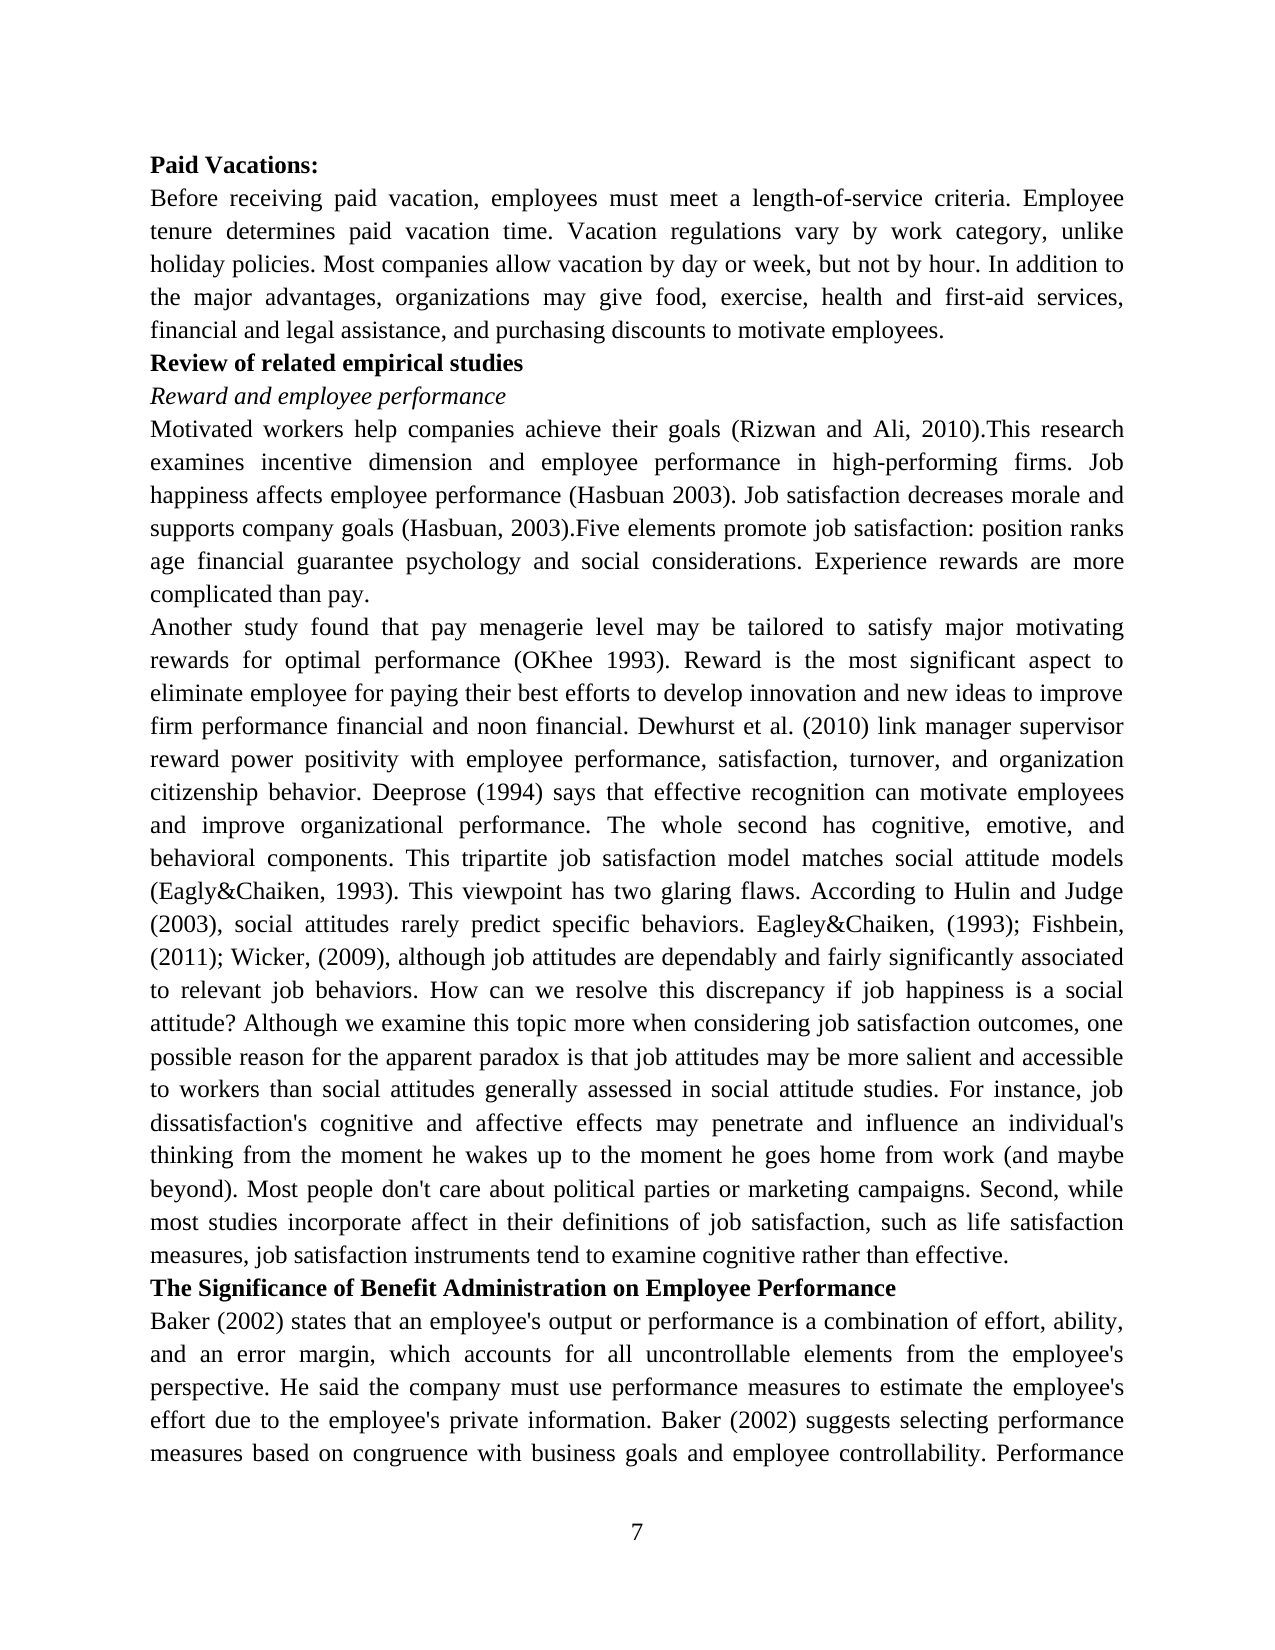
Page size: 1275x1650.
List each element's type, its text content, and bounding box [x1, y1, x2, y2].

text Before receiving paid vacation, employees must meet a length-of-service criteria. Employee tenure determines paid vacation time. Vacation regulations vary by work category, unlike holiday policies. Most companies allow vacation by day or week, but not by hour. In addition to the major advantages, organizations may give food, exercise, health and first-aid services, financial and legal assistance, and purchasing discounts to motivate employees. [150, 183, 1125, 344]
text The Significance of Benefit Administration on Employee Performance [150, 1273, 1125, 1301]
text Paid Vacations: [150, 150, 1125, 179]
text Another study found that pay menagerie level may be tailored to satisfy major motivating rewards for optimal performance (OKhee 1993). Reward is the most significant aspect to eliminate employee for paying their best efforts to develop innovation and new ideas to improve firm performance financial and noon financial. Dewhurst et al. (2010) link manager supervisor reward power positivity with employee performance, satisfaction, turnover, and organization citizenship behavior. Deeprose (1994) says that effective recognition can motivate employees and improve organizational performance. The whole second has cognitive, emotive, and behavioral components. This tripartite job satisfaction model matches social attitude models (Eagly&Chaiken, 1993). This viewpoint has two glaring flaws. According to Hulin and Judge (2003), social attitudes rarely predict specific behaviors. Eagley&Chaiken, (1993); Fishbein, (2011); Wicker, (2009), although job attitudes are dependably and fairly significantly associated to relevant job behaviors. How can we resolve this discrepancy if job happiness is a social attitude? Although we examine this topic more when considering job satisfaction outcomes, one possible reason for the apparent paradox is that job attitudes may be more salient and accessible to workers than social attitudes generally assessed in social attitude studies. For instance, job dissatisfaction's cognitive and affective effects may penetrate and influence an individual's thinking from the moment he wakes up to the moment he goes home from work (and maybe beyond). Most people don't care about political parties or marketing campaigns. Second, while most studies incorporate affect in their definitions of job satisfaction, such as life satisfaction measures, job satisfaction instruments tend to examine cognitive rather than effective. [150, 612, 1125, 1268]
text Reward and employee performance [150, 381, 1125, 410]
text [150, 1306, 1125, 1467]
text Review of related empirical studies [150, 348, 1125, 377]
text Motivated workers help companies achieve their goals (Rizwan and Ali, 2010).This research examines incentive dimension and employee performance in high-performing firms. Job happiness affects employee performance (Hasbuan 2003). Job satisfaction decreases morale and supports company goals (Hasbuan, 2003).Five elements promote job satisfaction: position ranks age financial guarantee psychology and social considerations. Experience rewards are more complicated than pay. [150, 414, 1125, 608]
